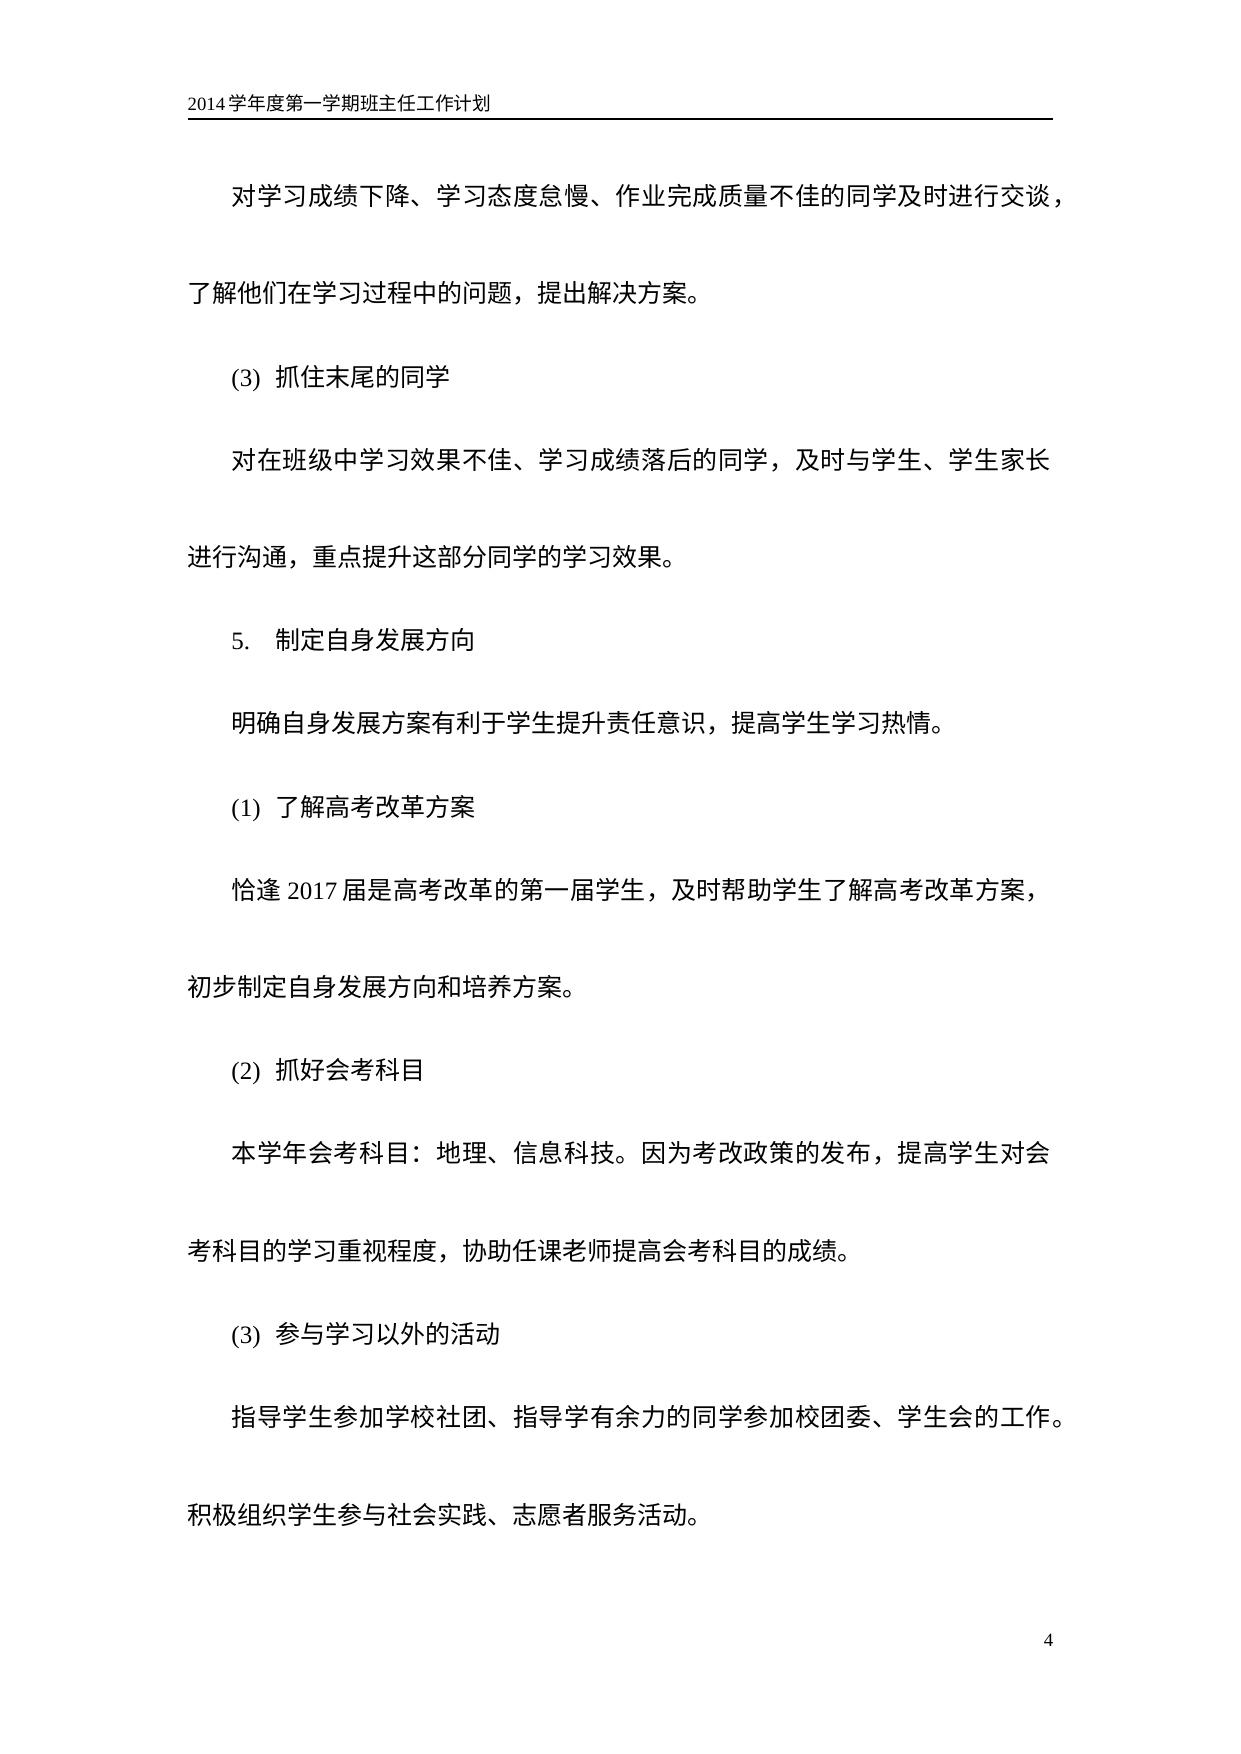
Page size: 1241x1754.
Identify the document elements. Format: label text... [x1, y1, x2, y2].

list 抓好会考科目 [231, 1036, 1053, 1101]
list 制定自身发展方向 [231, 606, 1053, 671]
text 对在班级中学习效果不佳、学习成绩落后的同学，及时与学生、学生家长进行沟通，重点提升这部分同学的学习效果。 [187, 426, 1053, 588]
text 指导学生参加学校社团、指导学有余力的同学参加校团委、学生会的工作。积极组织学生参与社会实践、志愿者服务活动。 [187, 1383, 1053, 1546]
text 恰逢2017届是高考改革的第一届学生，及时帮助学生了解高考改革方案，初步制定自身发展方向和培养方案。 [187, 856, 1053, 1018]
text 本学年会考科目：地理、信息科技。因为考改政策的发布，提高学生对会考科目的学习重视程度，协助任课老师提高会考科目的成绩。 [187, 1119, 1053, 1282]
list 参与学习以外的活动 [231, 1300, 1053, 1365]
text 对学习成绩下降、学习态度怠慢、作业完成质量不佳的同学及时进行交谈，了解他们在学习过程中的问题，提出解决方案。 [187, 162, 1053, 324]
list 抓住末尾的同学 [231, 343, 1053, 408]
list 了解高考改革方案 [231, 773, 1053, 838]
text 明确自身发展方案有利于学生提升责任意识，提高学生学习热情。 [231, 689, 1053, 754]
